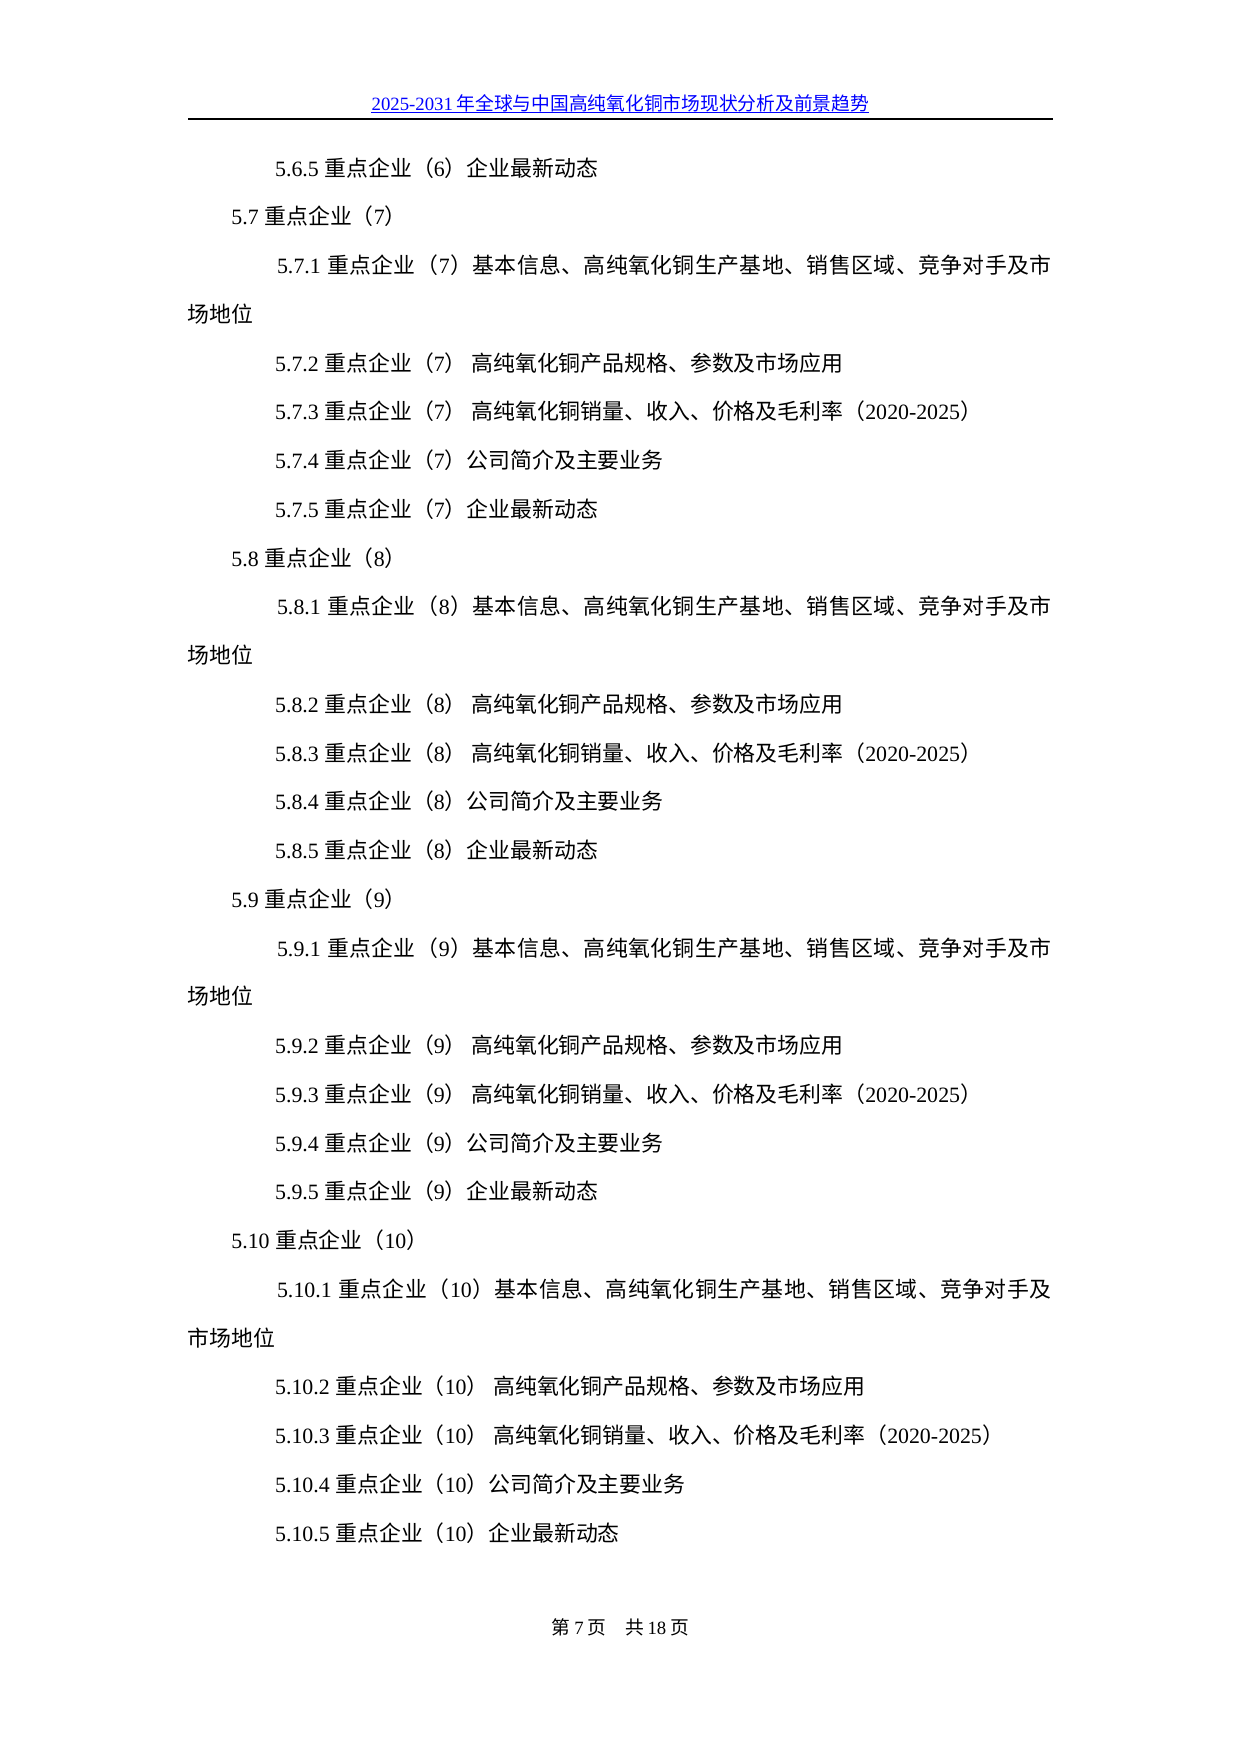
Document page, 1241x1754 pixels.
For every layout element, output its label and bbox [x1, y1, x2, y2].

text [187, 150, 1053, 1548]
